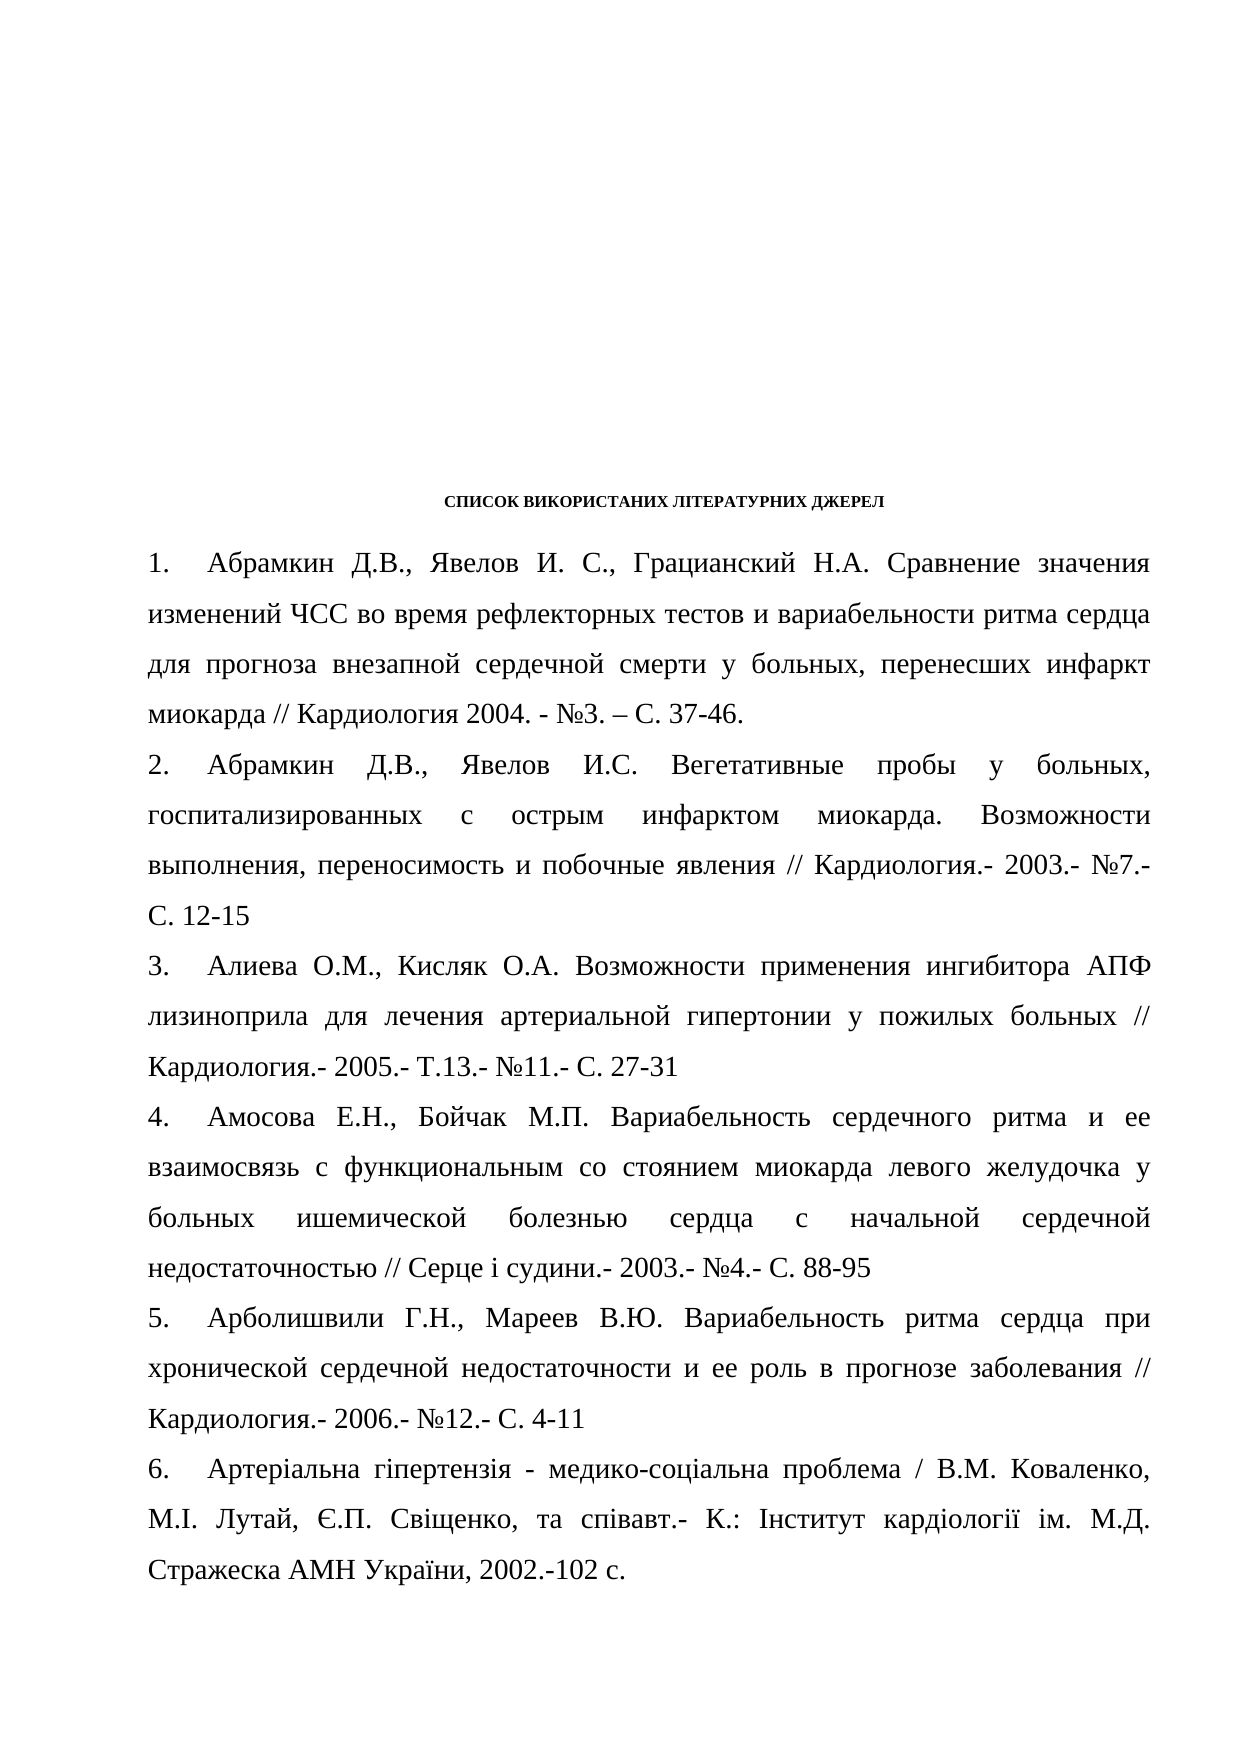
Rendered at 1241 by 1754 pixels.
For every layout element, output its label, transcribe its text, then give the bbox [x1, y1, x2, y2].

list Арболишвили Г.Н., Мареев В.Ю. Вариабельность ритма сердца при хронической сердечной недостаточности и ее роль в прогнозе заболевания // Кардиология.- 2006.- №12.- С. 4-11 [148, 1300, 1152, 1434]
list Артеріальна гіпертензія - медико-соціальна проблема / В.М. Коваленко, М.І. Лутай, Є.П. Свіщенко, та співавт.- К.: Інститут кардіології ім. М.Д. Стражеска АМН України, 2002.-102 с. [148, 1451, 1152, 1585]
list Амосова Е.Н., Бойчак М.П. Вариабельность сердечного ритма и ее взаимосвязь с функциональным со стоянием миокарда левого желудочка у больных ишемической болезнью сердца с начальной сердечной недостаточностью // Серце і судини.- 2003.- №4.- С. 88-95 [148, 1099, 1152, 1283]
text СПИСОК ВИКОРИСТАНИХ ЛІТЕРАТУРНИХ ДЖЕРЕЛ [148, 492, 1152, 511]
list Алиева О.М., Кисляк О.А. Возможности применения ингибитора АПФ лизиноприла для лечения артериальной гипертонии у пожилых больных // Кардиология.- 2005.- Т.13.- №11.- С. 27-31 [148, 948, 1152, 1082]
list Абрамкин Д.В., Явелов И. С., Грацианский Н.А. Сравнение значения изменений ЧСС во время рефлекторных тестов и вариабельности ритма сердца для прогноза внезапной сердечной смерти у больных, перенесших инфаркт миокарда // Кардиология 2004. - №3. – С. 37-46. [148, 546, 1152, 730]
list Абрамкин Д.В., Явелов И.С. Вегетативные пробы у больных, госпитализированных с острым инфарктом миокарда. Возможности выполнения, переносимость и побочные явления // Кардиология.- 2003.- №7.- С. 12-15 [148, 747, 1152, 931]
